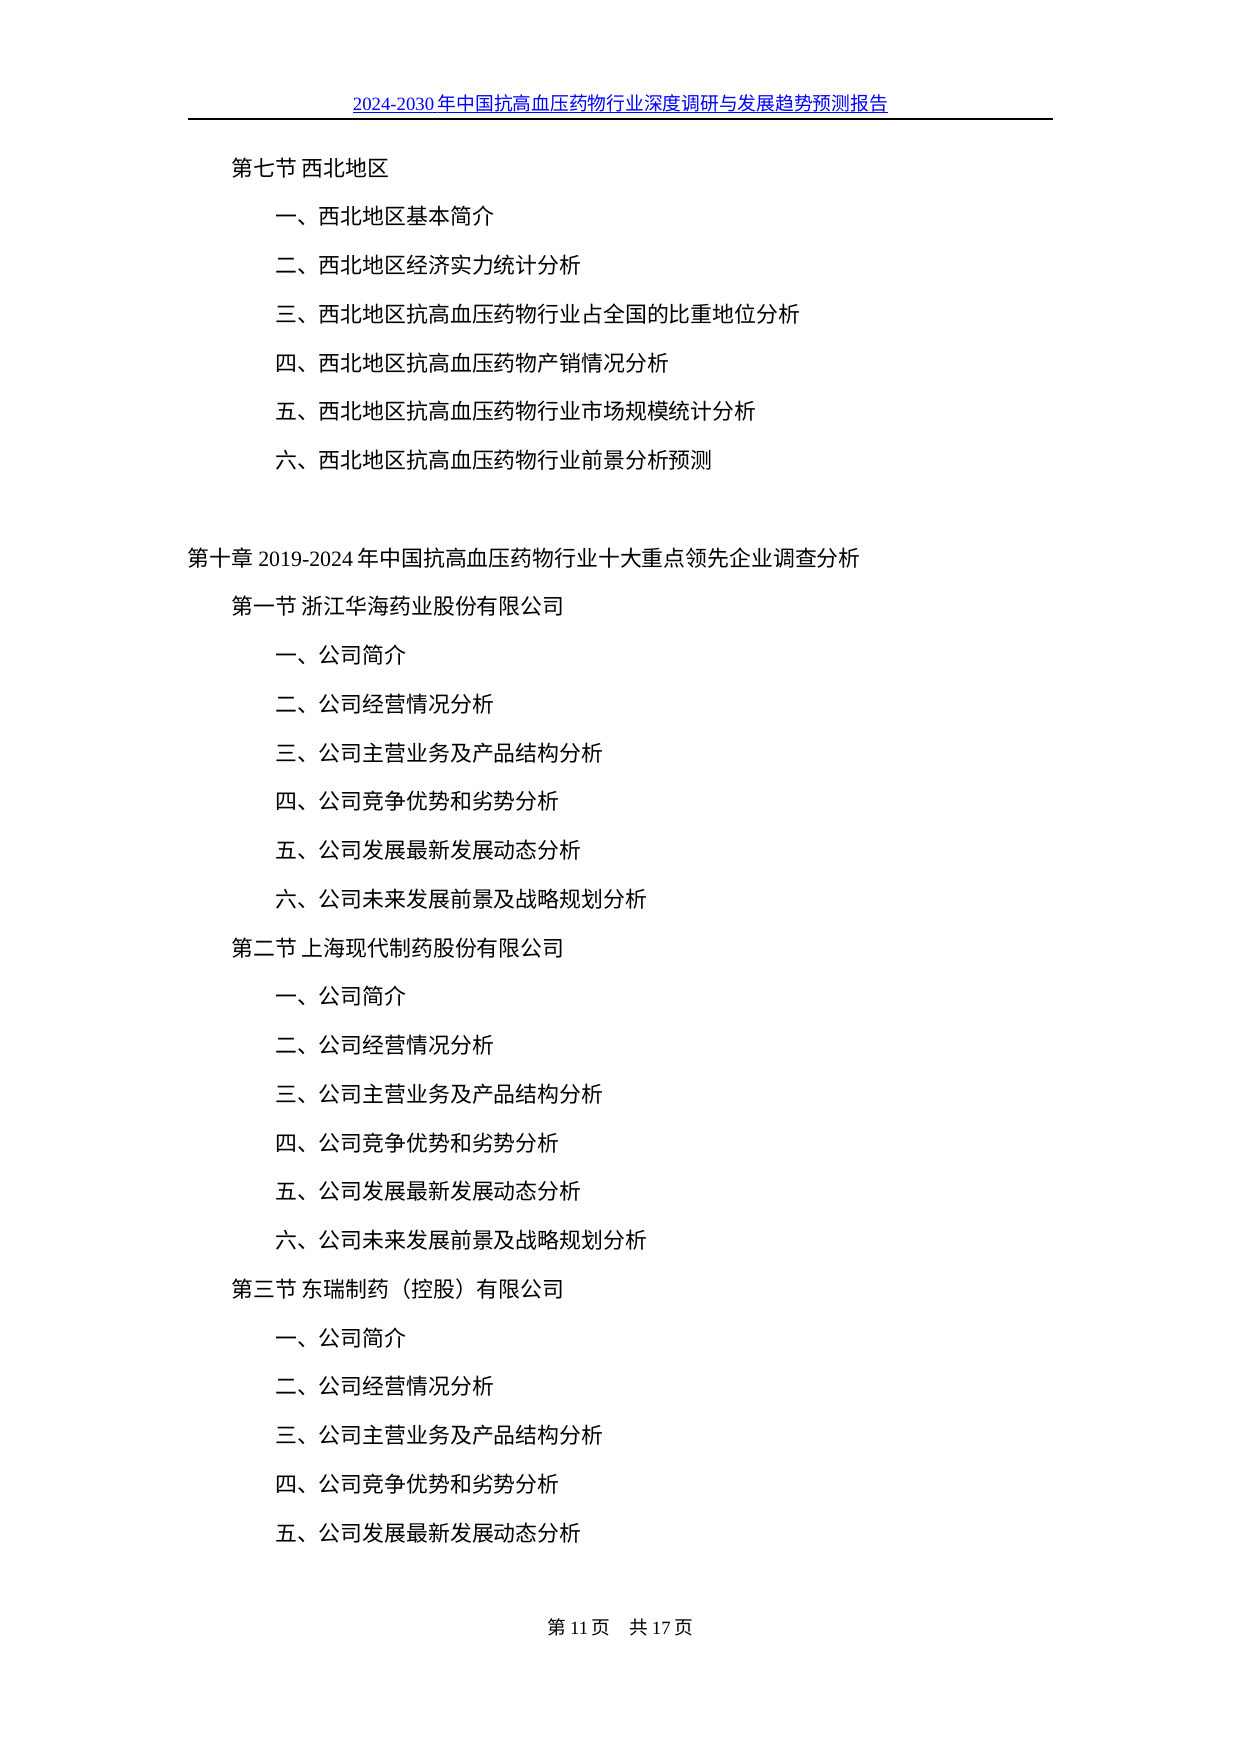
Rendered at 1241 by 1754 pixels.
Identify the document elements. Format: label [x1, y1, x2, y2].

text [187, 150, 1053, 1548]
